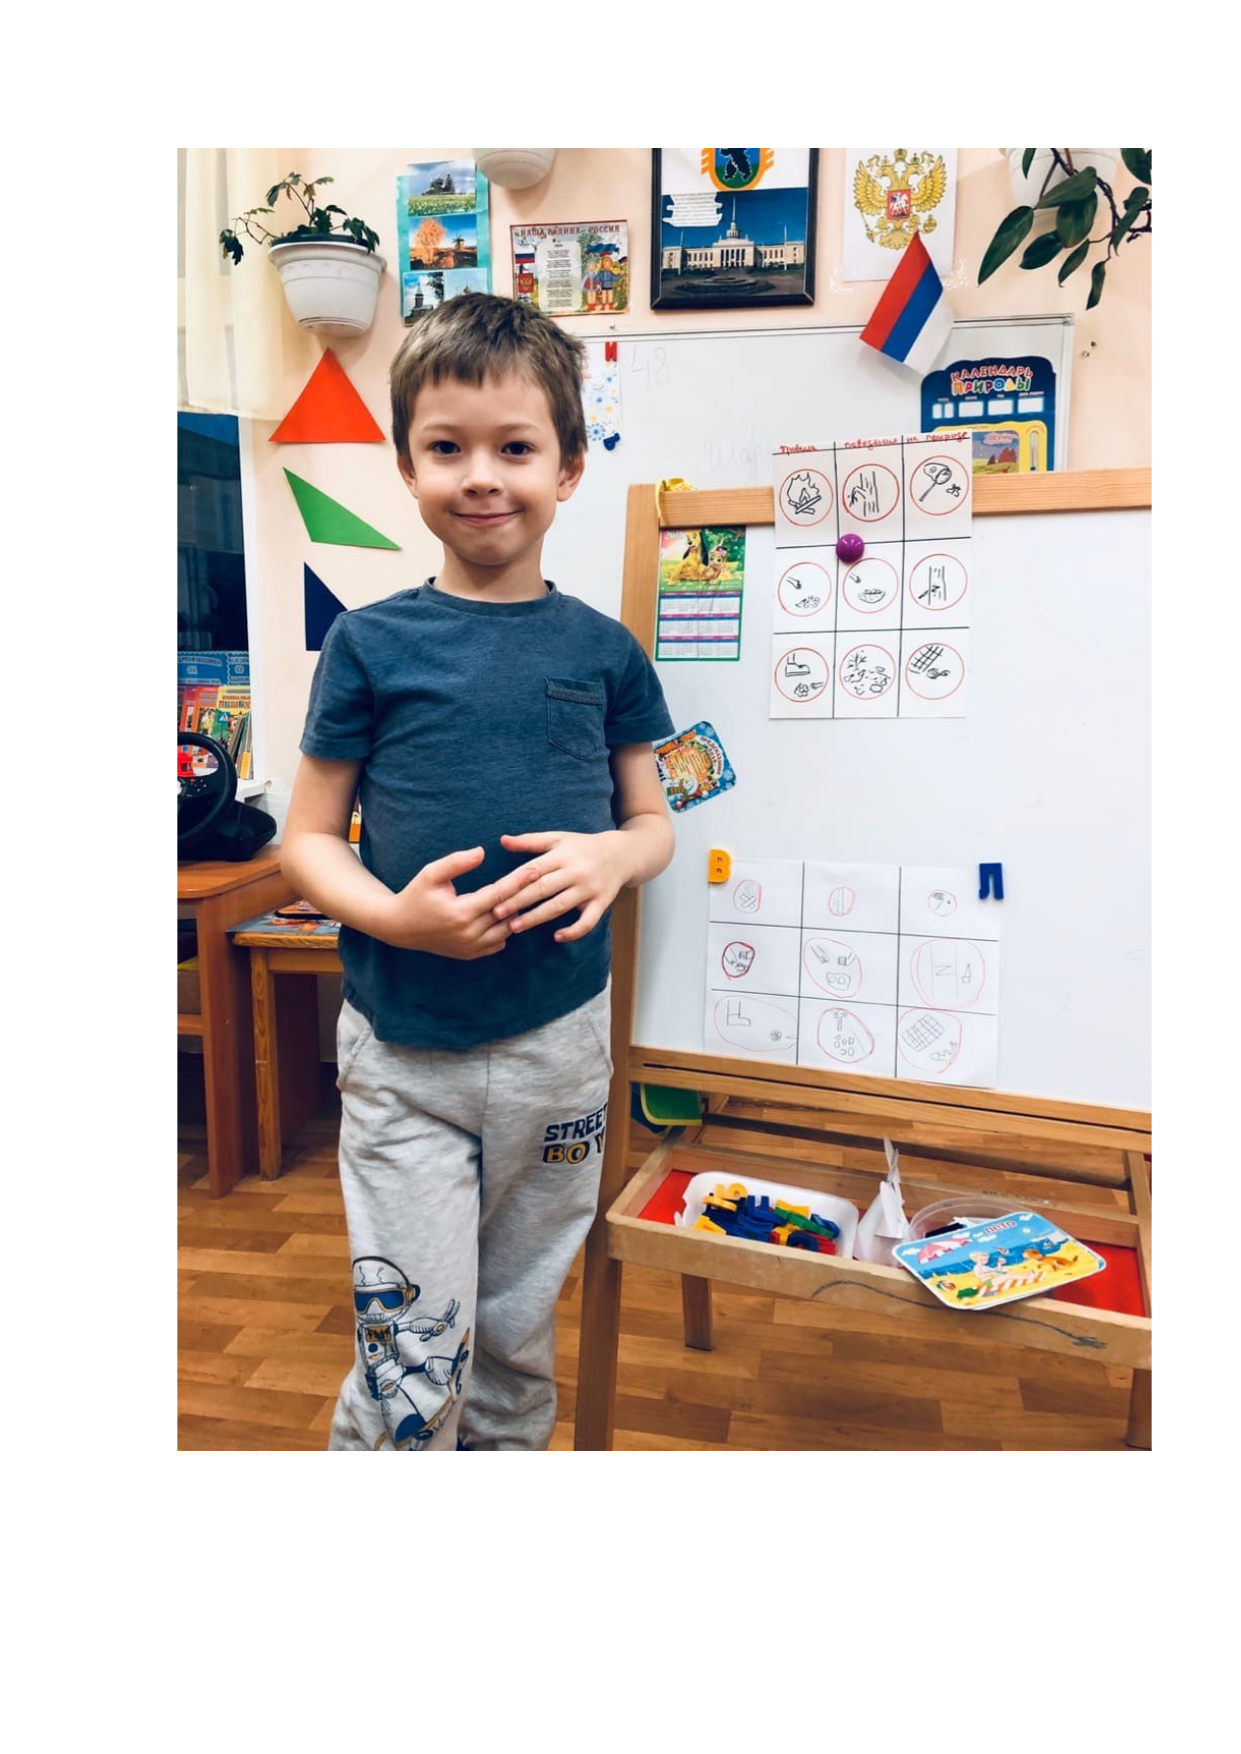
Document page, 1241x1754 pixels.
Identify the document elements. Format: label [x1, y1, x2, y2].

picture [177, 148, 1152, 1451]
